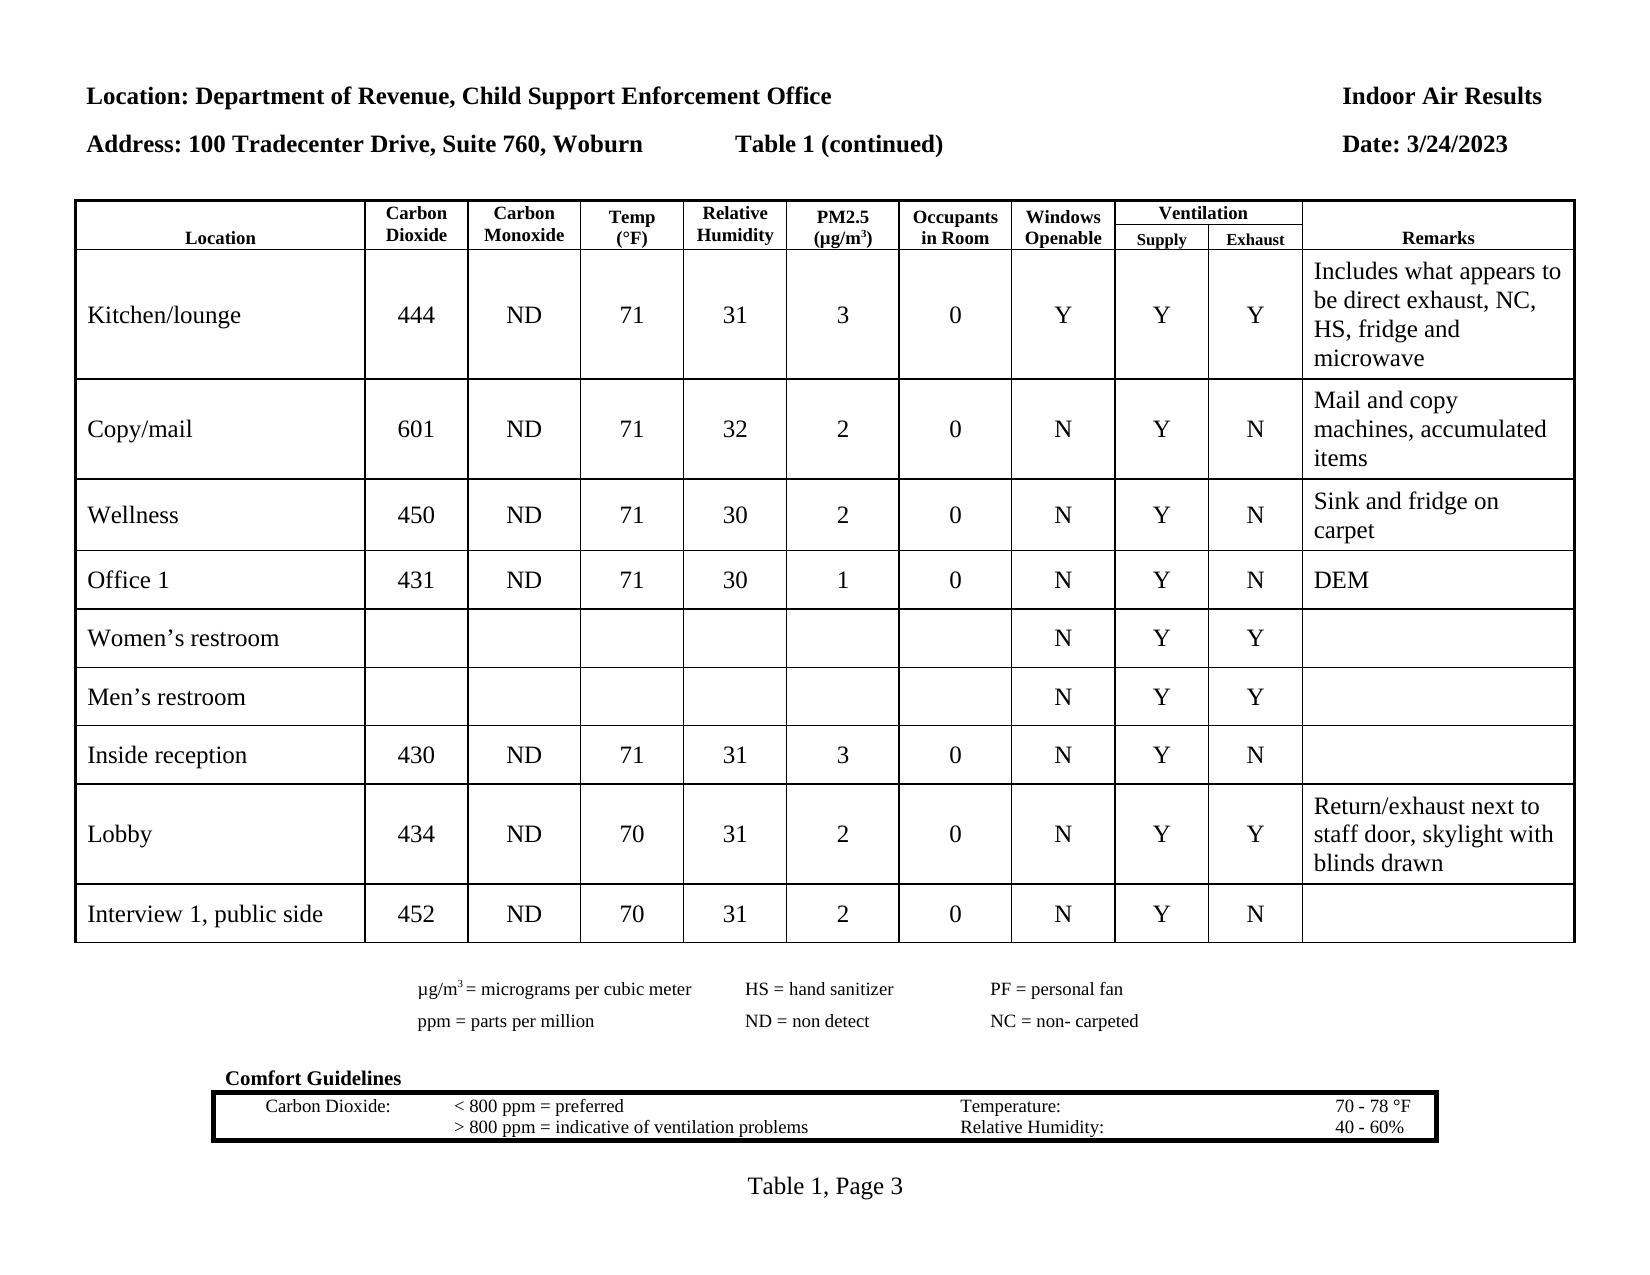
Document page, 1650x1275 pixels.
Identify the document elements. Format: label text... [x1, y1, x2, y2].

table_cell Y [1116, 480, 1208, 550]
table_cell ND [469, 726, 580, 783]
table_cell Copy/mail [77, 380, 364, 478]
table_cell 31 [684, 250, 786, 378]
table_cell Y [1116, 551, 1208, 608]
table_cell 0 [900, 551, 1011, 608]
table_cell Y [1116, 668, 1208, 725]
table_cell Mail and copy machines, accumulated items [1303, 380, 1573, 478]
table_header Relative Humidity (%) [684, 202, 786, 249]
table_cell 31 [684, 885, 786, 942]
table_header Ventilation [1116, 202, 1302, 224]
table_cell Y [1116, 785, 1208, 883]
table_cell Women’s restroom [77, 610, 364, 666]
table_cell Return/exhaust next to staff door, skylight with blinds drawn [1303, 785, 1573, 883]
table_cell 430 [366, 726, 467, 783]
table_cell Office 1 [77, 551, 364, 608]
table_cell 0 [900, 480, 1011, 550]
table_cell Supply [1116, 225, 1208, 249]
table_cell N [1012, 610, 1114, 666]
table_cell [581, 610, 683, 666]
table_cell [900, 668, 1011, 725]
table_cell Lobby [77, 785, 364, 883]
table_cell 2 [787, 480, 898, 550]
table_cell 0 [900, 250, 1011, 378]
table_cell 2 [787, 885, 898, 942]
table_header Windows Openable [1012, 202, 1114, 249]
table_header PM2.5 (µg/m3) [787, 202, 898, 249]
table_cell 0 [900, 726, 1011, 783]
table_cell [366, 668, 467, 725]
table_cell Y [1116, 885, 1208, 942]
table_header Temp (°F) [581, 202, 683, 249]
table_cell N [1209, 380, 1302, 478]
table_cell Y [1209, 785, 1302, 883]
table_cell 450 [366, 480, 467, 550]
table_cell 434 [366, 785, 467, 883]
table_cell N [1209, 885, 1302, 942]
table_cell Y [1116, 610, 1208, 666]
table_cell N [1012, 480, 1114, 550]
table_cell [469, 668, 580, 725]
table_cell 71 [581, 380, 683, 478]
table_cell 30 [684, 551, 786, 608]
table_cell 31 [684, 785, 786, 883]
table_cell [1303, 668, 1573, 725]
table_cell Wellness [77, 480, 364, 550]
table_cell [684, 610, 786, 666]
table_cell [1303, 885, 1573, 942]
table_cell Y [1012, 250, 1114, 378]
table_cell ND [469, 551, 580, 608]
table_cell 2 [787, 785, 898, 883]
table_cell Exhaust [1209, 225, 1302, 249]
table_header Carbon Dioxide (ppm) [366, 202, 467, 249]
table_cell [787, 610, 898, 666]
table_cell 431 [366, 551, 467, 608]
table_cell Y [1209, 668, 1302, 725]
table_cell N [1209, 551, 1302, 608]
table_cell [684, 668, 786, 725]
table_cell N [1012, 885, 1114, 942]
table_cell ND [469, 480, 580, 550]
table_cell N [1012, 380, 1114, 478]
table_header Location [77, 202, 364, 249]
table_cell [581, 668, 683, 725]
table_cell ND [469, 250, 580, 378]
table_cell [787, 668, 898, 725]
table_cell 3 [787, 726, 898, 783]
table_header Occupants in Room [900, 202, 1011, 249]
table_cell Y [1209, 610, 1302, 666]
table_cell N [1209, 480, 1302, 550]
table_cell Kitchen/lounge [77, 250, 364, 378]
table_cell [900, 610, 1011, 666]
table_cell Inside reception [77, 726, 364, 783]
table_cell [1303, 610, 1573, 666]
table_header Remarks [1303, 202, 1573, 249]
table_cell ND [469, 380, 580, 478]
table_cell 601 [366, 380, 467, 478]
table_cell 2 [787, 380, 898, 478]
table_cell N [1012, 726, 1114, 783]
table_cell 71 [581, 726, 683, 783]
table_cell 444 [366, 250, 467, 378]
table_cell ND [469, 785, 580, 883]
table_cell 3 [787, 250, 898, 378]
table_cell Y [1116, 380, 1208, 478]
table_cell Sink and fridge on carpet [1303, 480, 1573, 550]
table_cell 0 [900, 885, 1011, 942]
table_cell [469, 610, 580, 666]
table_cell 30 [684, 480, 786, 550]
table_cell [1303, 726, 1573, 783]
table_cell Y [1116, 726, 1208, 783]
table_cell N [1012, 551, 1114, 608]
table_cell N [1209, 726, 1302, 783]
table_cell 70 [581, 785, 683, 883]
table_cell DEM [1303, 551, 1573, 608]
table_cell ND [469, 885, 580, 942]
table_cell 31 [684, 726, 786, 783]
table_cell Men’s restroom [77, 668, 364, 725]
table_cell 1 [787, 551, 898, 608]
table_cell Y [1209, 250, 1302, 378]
table_cell Interview 1, public side [77, 885, 364, 942]
table_cell 0 [900, 380, 1011, 478]
table_cell 71 [581, 480, 683, 550]
table_cell 32 [684, 380, 786, 478]
table_cell Y [1116, 250, 1208, 378]
table_cell [366, 610, 467, 666]
table_cell 71 [581, 250, 683, 378]
table_cell 70 [581, 885, 683, 942]
table_cell 452 [366, 885, 467, 942]
table_cell 0 [900, 785, 1011, 883]
table_cell 71 [581, 551, 683, 608]
table_cell Includes what appears to be direct exhaust, NC, HS, fridge and microwave [1303, 250, 1573, 378]
table_cell N [1012, 668, 1114, 725]
table_header Carbon Monoxide (ppm) [469, 202, 580, 249]
table_cell N [1012, 785, 1114, 883]
